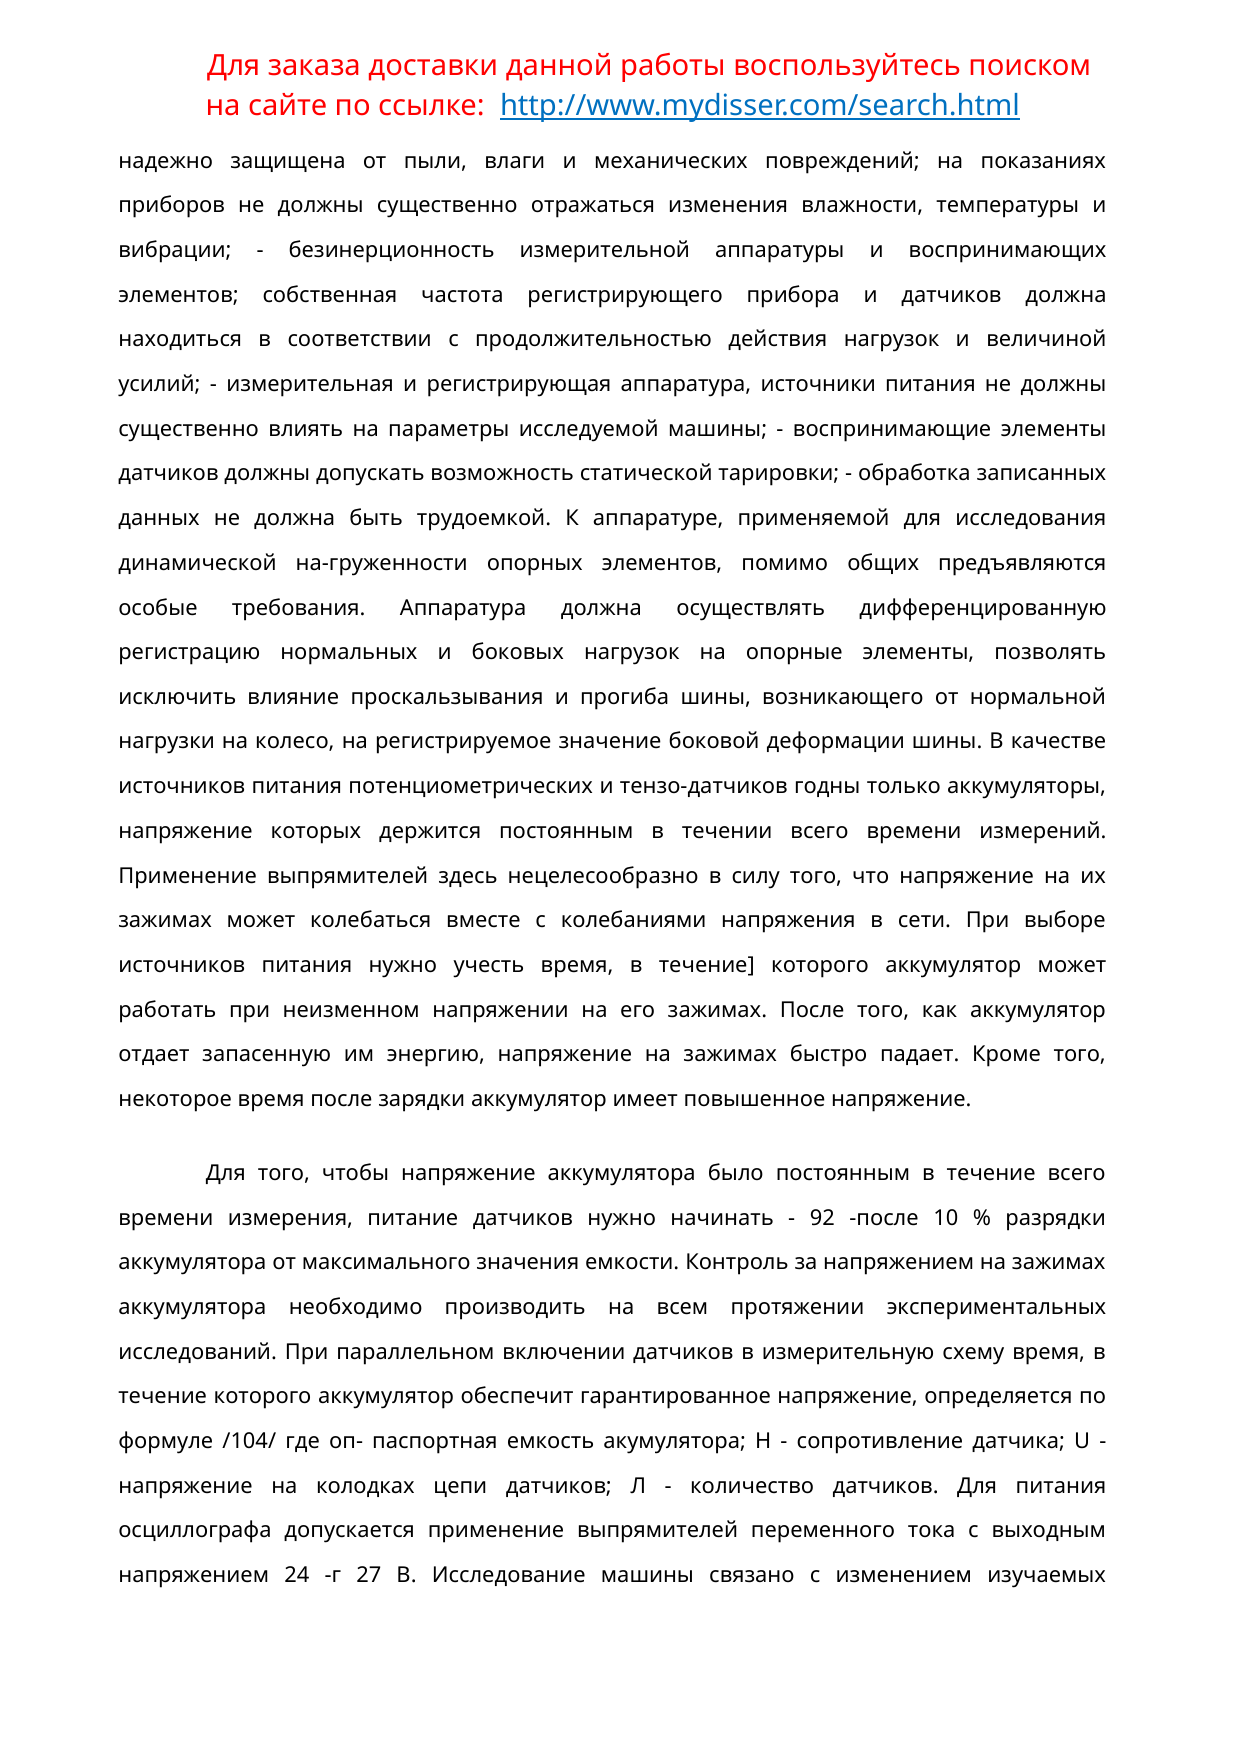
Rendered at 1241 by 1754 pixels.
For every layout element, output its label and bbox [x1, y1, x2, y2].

text [118, 144, 1107, 1113]
text [118, 1157, 1107, 1589]
